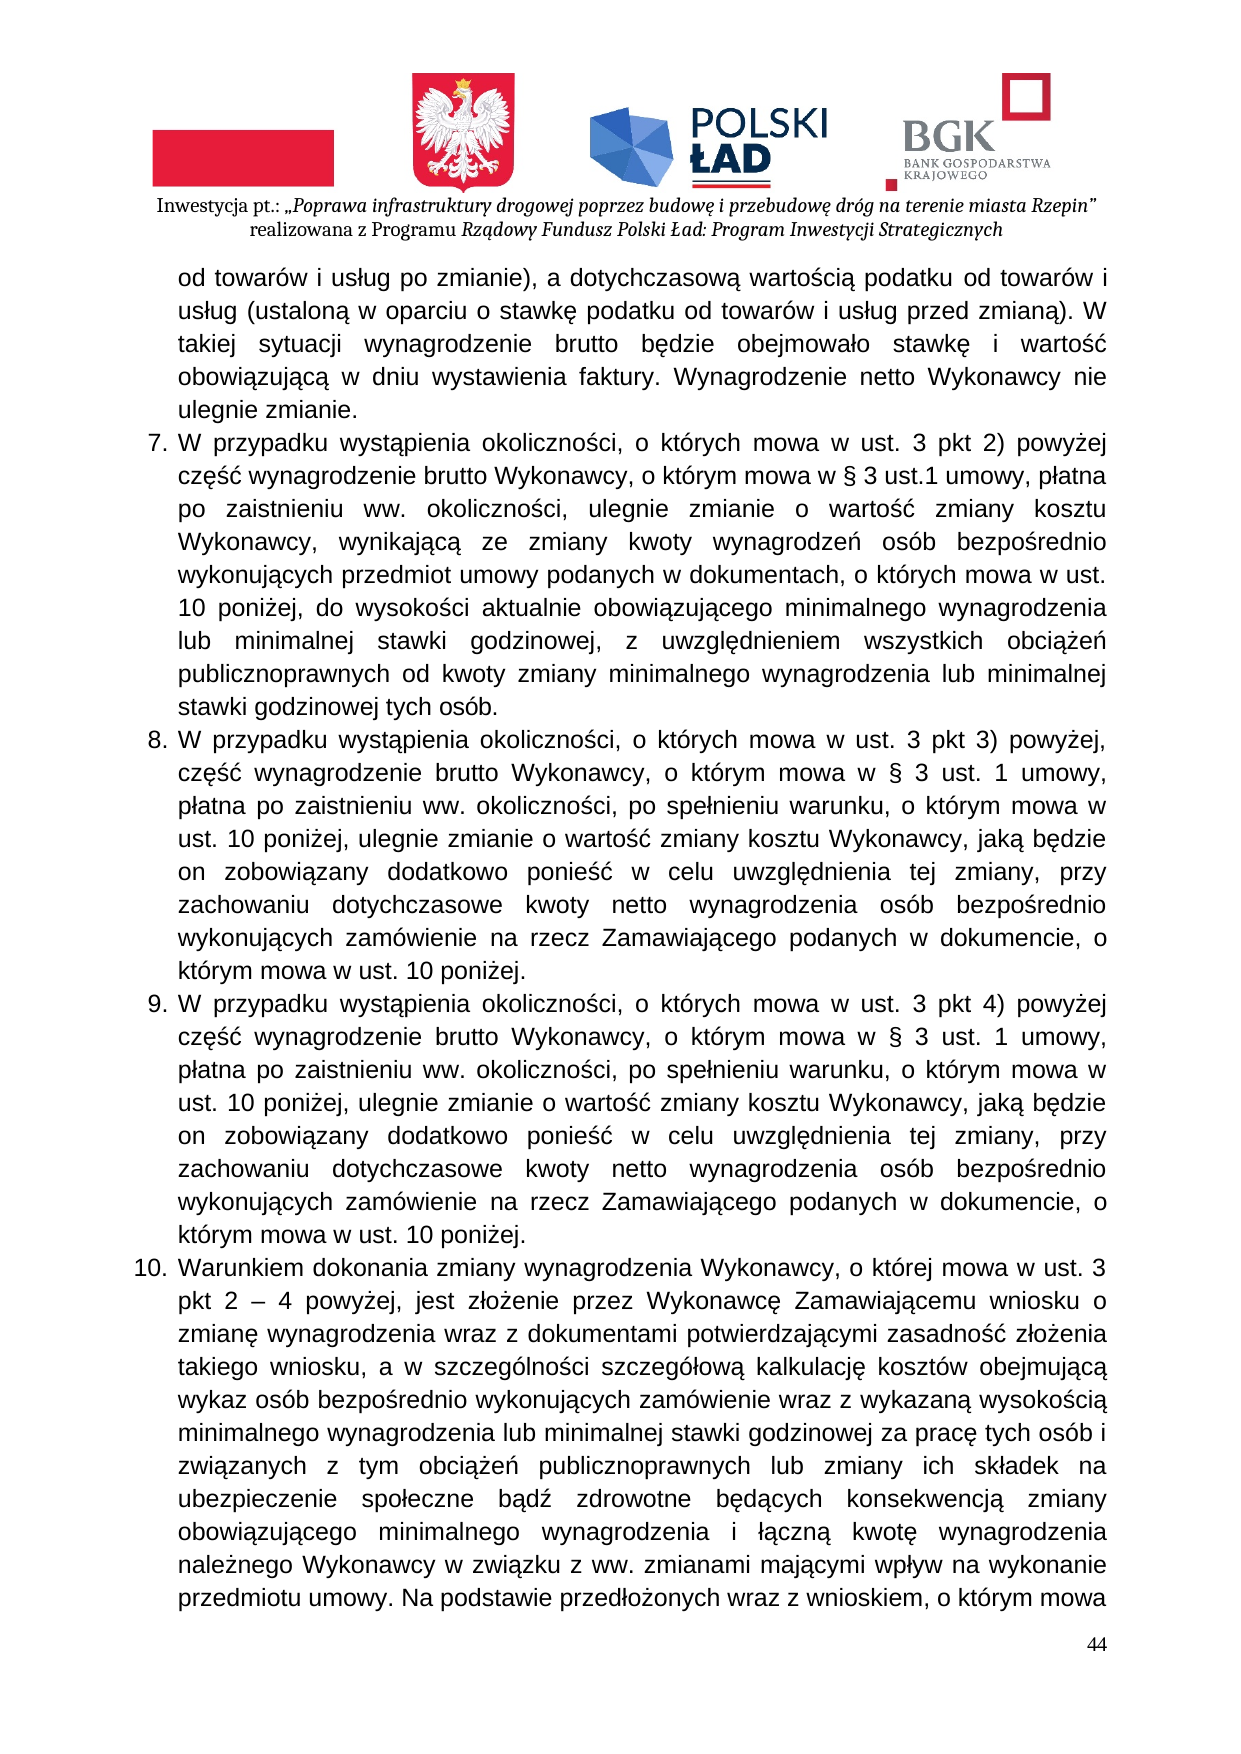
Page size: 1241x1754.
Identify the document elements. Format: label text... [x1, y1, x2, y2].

list W przypadku wystąpienia okoliczności, o których mowa w ust. 3 pkt 2) powyżej część wynagrodzenie brutto Wykonawcy, o którym mowa w § 3 ust.1 umowy, płatna po zaistnieniu ww. okoliczności, ulegnie zmianie o wartość zmiany kosztu Wykonawcy, wynikającą ze zmiany kwoty wynagrodzeń osób bezpośrednio wykonujących przedmiot umowy podanych w dokumentach, o których mowa w ust. 10 poniżej, do wysokości aktualnie obowiązującego minimalnego wynagrodzenia lub minimalnej stawki godzinowej, z uwzględnieniem wszystkich obciążeń publicznoprawnych od kwoty zmiany minimalnego wynagrodzenia lub minimalnej stawki godzinowej tych osób. [147, 428, 1108, 721]
picture [152, 73, 1098, 193]
list W przypadku wystąpienia okoliczności, o których mowa w ust. 3 pkt 3) powyżej, część wynagrodzenie brutto Wykonawcy, o którym mowa w § 3 ust. 1 umowy, płatna po zaistnieniu ww. okoliczności, po spełnieniu warunku, o którym mowa w ust. 10 poniżej, ulegnie zmianie o wartość zmiany kosztu Wykonawcy, jaką będzie on zobowiązany dodatkowo ponieść w celu uwzględnienia tej zmiany, przy zachowaniu dotychczasowe kwoty netto wynagrodzenia osób bezpośrednio wykonujących zamówienie na rzecz Zamawiającego podanych w dokumencie, o którym mowa w ust. 10 poniżej. [147, 725, 1108, 985]
list W przypadku wystąpienia okoliczności, o których mowa w ust. 3 pkt 4) powyżej część wynagrodzenie brutto Wykonawcy, o którym mowa w § 3 ust. 1 umowy, płatna po zaistnieniu ww. okoliczności, po spełnieniu warunku, o którym mowa w ust. 10 poniżej, ulegnie zmianie o wartość zmiany kosztu Wykonawcy, jaką będzie on zobowiązany dodatkowo ponieść w celu uwzględnienia tej zmiany, przy zachowaniu dotychczasowe kwoty netto wynagrodzenia osób bezpośrednio wykonujących zamówienie na rzecz Zamawiającego podanych w dokumencie, o którym mowa w ust. 10 poniżej. [147, 989, 1108, 1249]
